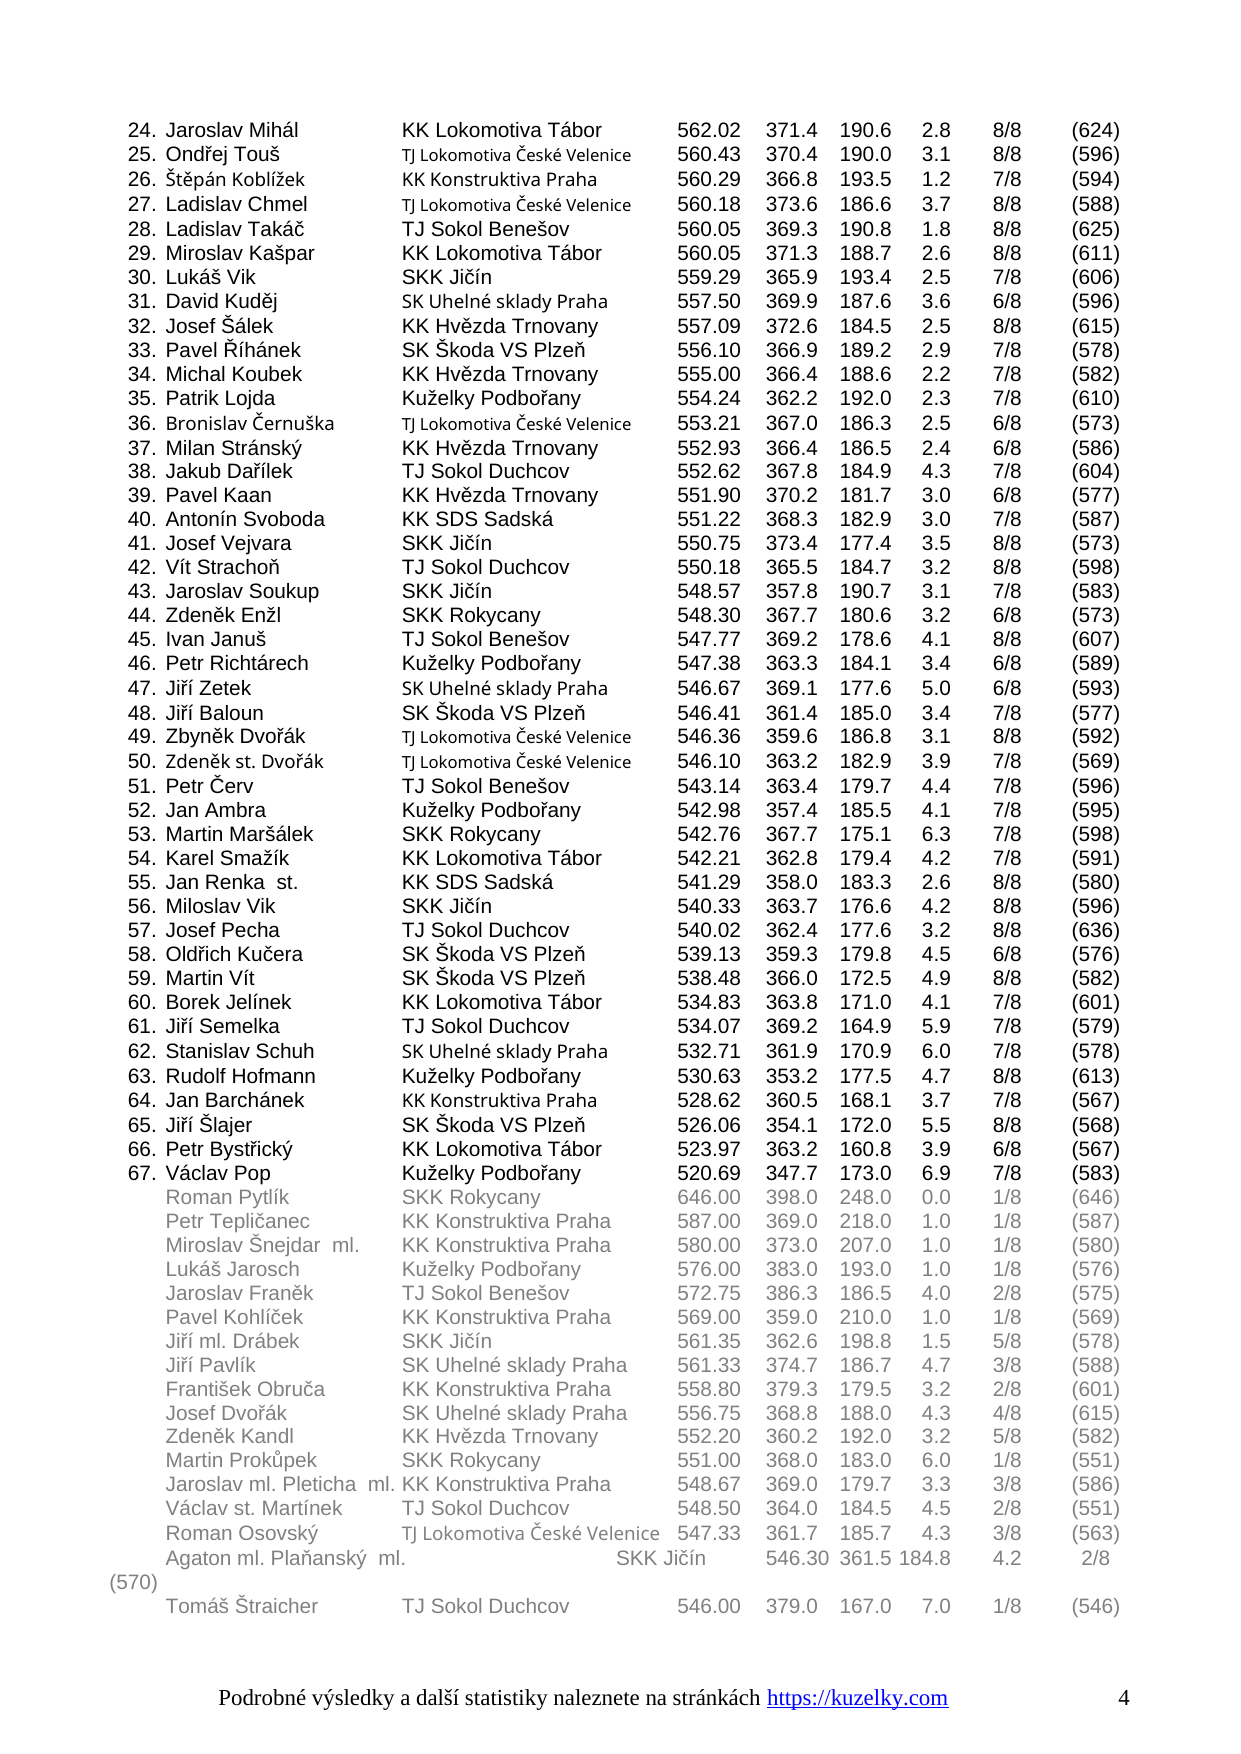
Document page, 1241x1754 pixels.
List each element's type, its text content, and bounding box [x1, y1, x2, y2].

text 54. Karel Smažík KK Lokomotiva Tábor 542.21 362.8 179.4 4.2 7/8 (591) [106, 846, 1134, 870]
text 66. Petr Bystřický KK Lokomotiva Tábor 523.97 363.2 160.8 3.9 6/8 (567) [106, 1137, 1134, 1161]
text 48. Jiří Baloun SK Škoda VS Plzeň 546.41 361.4 185.0 3.4 7/8 (577) [106, 700, 1134, 724]
text 41. Josef Vejvara SKK Jičín 550.75 373.4 177.4 3.5 8/8 (573) [106, 531, 1134, 555]
text 33. Pavel Říhánek SK Škoda VS Plzeň 556.10 366.9 189.2 2.9 7/8 (578) [106, 338, 1134, 362]
text Zdeněk Kandl KK Hvězda Trnovany 552.20 360.2 192.0 3.2 5/8 (582) [106, 1424, 1134, 1448]
text 35. Patrik Lojda Kuželky Podbořany 554.24 362.2 192.0 2.3 7/8 (610) [106, 386, 1134, 410]
text 43. Jaroslav Soukup SKK Jičín 548.57 357.8 190.7 3.1 7/8 (583) [106, 579, 1134, 603]
text 40. Antonín Svoboda KK SDS Sadská 551.22 368.3 182.9 3.0 7/8 (587) [106, 507, 1134, 531]
text Roman Osovský TJ Lokomotiva České Velenice 547.33 361.7 185.7 4.3 3/8 (563) [106, 1520, 1134, 1546]
text 45. Ivan Januš TJ Sokol Benešov 547.77 369.2 178.6 4.1 8/8 (607) [106, 627, 1134, 651]
text 52. Jan Ambra Kuželky Podbořany 542.98 357.4 185.5 4.1 7/8 (595) [106, 798, 1134, 822]
text 38. Jakub Dařílek TJ Sokol Duchcov 552.62 367.8 184.9 4.3 7/8 (604) [106, 459, 1134, 483]
text Jiří Pavlík SK Uhelné sklady Praha 561.33 374.7 186.7 4.7 3/8 (588) [106, 1352, 1134, 1376]
text 42. Vít Strachoň TJ Sokol Duchcov 550.18 365.5 184.7 3.2 8/8 (598) [106, 555, 1134, 579]
text 62. Stanislav Schuh SK Uhelné sklady Praha 532.71 361.9 170.9 6.0 7/8 (578) [106, 1038, 1134, 1063]
text 30. Lukáš Vik SKK Jičín 559.29 365.9 193.4 2.5 7/8 (606) [106, 264, 1134, 288]
text 46. Petr Richtárech Kuželky Podbořany 547.38 363.3 184.1 3.4 6/8 (589) [106, 651, 1134, 675]
text František Obruča KK Konstruktiva Praha 558.80 379.3 179.5 3.2 2/8 (601) [106, 1376, 1134, 1400]
text 55. Jan Renka st. KK SDS Sadská 541.29 358.0 183.3 2.6 8/8 (580) [106, 870, 1134, 894]
text 49. Zbyněk Dvořák TJ Lokomotiva České Velenice 546.36 359.6 186.8 3.1 8/8 (592) [106, 724, 1134, 749]
text 29. Miroslav Kašpar KK Lokomotiva Tábor 560.05 371.3 188.7 2.6 8/8 (611) [106, 241, 1134, 264]
text 39. Pavel Kaan KK Hvězda Trnovany 551.90 370.2 181.7 3.0 6/8 (577) [106, 483, 1134, 507]
text Miroslav Šnejdar ml. KK Konstruktiva Praha 580.00 373.0 207.0 1.0 1/8 (580) [106, 1233, 1134, 1257]
text Petr Tepličanec KK Konstruktiva Praha 587.00 369.0 218.0 1.0 1/8 (587) [106, 1209, 1134, 1233]
text 51. Petr Červ TJ Sokol Benešov 543.14 363.4 179.7 4.4 7/8 (596) [106, 774, 1134, 798]
text Agaton ml. Plaňanský ml. SKK Jičín 546.30 361.5 184.8 4.2 2/8 (570) [106, 1546, 1134, 1594]
text 24. Jaroslav Mihál KK Lokomotiva Tábor 562.02 371.4 190.6 2.8 8/8 (624) [106, 118, 1134, 142]
text Václav st. Martínek TJ Sokol Duchcov 548.50 364.0 184.5 4.5 2/8 (551) [106, 1496, 1134, 1520]
text 37. Milan Stránský KK Hvězda Trnovany 552.93 366.4 186.5 2.4 6/8 (586) [106, 435, 1134, 459]
text Lukáš Jarosch Kuželky Podbořany 576.00 383.0 193.0 1.0 1/8 (576) [106, 1257, 1134, 1281]
text 31. David Kuděj SK Uhelné sklady Praha 557.50 369.9 187.6 3.6 6/8 (596) [106, 288, 1134, 314]
text 36. Bronislav Černuška TJ Lokomotiva České Velenice 553.21 367.0 186.3 2.5 6/8 (573) [106, 410, 1134, 435]
text 27. Ladislav Chmel TJ Lokomotiva České Velenice 560.18 373.6 186.6 3.7 8/8 (588) [106, 192, 1134, 217]
text Jaroslav Franěk TJ Sokol Benešov 572.75 386.3 186.5 4.0 2/8 (575) [106, 1281, 1134, 1304]
text 53. Martin Maršálek SKK Rokycany 542.76 367.7 175.1 6.3 7/8 (598) [106, 822, 1134, 846]
text Josef Dvořák SK Uhelné sklady Praha 556.75 368.8 188.0 4.3 4/8 (615) [106, 1400, 1134, 1424]
text 61. Jiří Semelka TJ Sokol Duchcov 534.07 369.2 164.9 5.9 7/8 (579) [106, 1014, 1134, 1038]
text 65. Jiří Šlajer SK Škoda VS Plzeň 526.06 354.1 172.0 5.5 8/8 (568) [106, 1113, 1134, 1137]
text 28. Ladislav Takáč TJ Sokol Benešov 560.05 369.3 190.8 1.8 8/8 (625) [106, 217, 1134, 241]
text 32. Josef Šálek KK Hvězda Trnovany 557.09 372.6 184.5 2.5 8/8 (615) [106, 314, 1134, 338]
text 50. Zdeněk st. Dvořák TJ Lokomotiva České Velenice 546.10 363.2 182.9 3.9 7/8 (569) [106, 749, 1134, 774]
text Jiří ml. Drábek SKK Jičín 561.35 362.6 198.8 1.5 5/8 (578) [106, 1328, 1134, 1352]
text 34. Michal Koubek KK Hvězda Trnovany 555.00 366.4 188.6 2.2 7/8 (582) [106, 362, 1134, 386]
text 58. Oldřich Kučera SK Škoda VS Plzeň 539.13 359.3 179.8 4.5 6/8 (576) [106, 942, 1134, 966]
text 60. Borek Jelínek KK Lokomotiva Tábor 534.83 363.8 171.0 4.1 7/8 (601) [106, 990, 1134, 1014]
text 67. Václav Pop Kuželky Podbořany 520.69 347.7 173.0 6.9 7/8 (583) [106, 1161, 1134, 1185]
text 25. Ondřej Touš TJ Lokomotiva České Velenice 560.43 370.4 190.0 3.1 8/8 (596) [106, 142, 1134, 167]
text 47. Jiří Zetek SK Uhelné sklady Praha 546.67 369.1 177.6 5.0 6/8 (593) [106, 675, 1134, 700]
text 44. Zdeněk Enžl SKK Rokycany 548.30 367.7 180.6 3.2 6/8 (573) [106, 603, 1134, 627]
text Tomáš Štraicher TJ Sokol Duchcov 546.00 379.0 167.0 7.0 1/8 (546) [106, 1594, 1134, 1618]
text 64. Jan Barchánek KK Konstruktiva Praha 528.62 360.5 168.1 3.7 7/8 (567) [106, 1087, 1134, 1113]
text Roman Pytlík SKK Rokycany 646.00 398.0 248.0 0.0 1/8 (646) [106, 1185, 1134, 1209]
text Martin Prokůpek SKK Rokycany 551.00 368.0 183.0 6.0 1/8 (551) [106, 1448, 1134, 1472]
text Pavel Kohlíček KK Konstruktiva Praha 569.00 359.0 210.0 1.0 1/8 (569) [106, 1304, 1134, 1328]
text Jaroslav ml. Pleticha ml. KK Konstruktiva Praha 548.67 369.0 179.7 3.3 3/8 (586) [106, 1472, 1134, 1496]
text 57. Josef Pecha TJ Sokol Duchcov 540.02 362.4 177.6 3.2 8/8 (636) [106, 918, 1134, 942]
text 59. Martin Vít SK Škoda VS Plzeň 538.48 366.0 172.5 4.9 8/8 (582) [106, 966, 1134, 990]
text 56. Miloslav Vik SKK Jičín 540.33 363.7 176.6 4.2 8/8 (596) [106, 894, 1134, 918]
text 26. Štěpán Koblížek KK Konstruktiva Praha 560.29 366.8 193.5 1.2 7/8 (594) [106, 167, 1134, 192]
text 63. Rudolf Hofmann Kuželky Podbořany 530.63 353.2 177.5 4.7 8/8 (613) [106, 1063, 1134, 1087]
